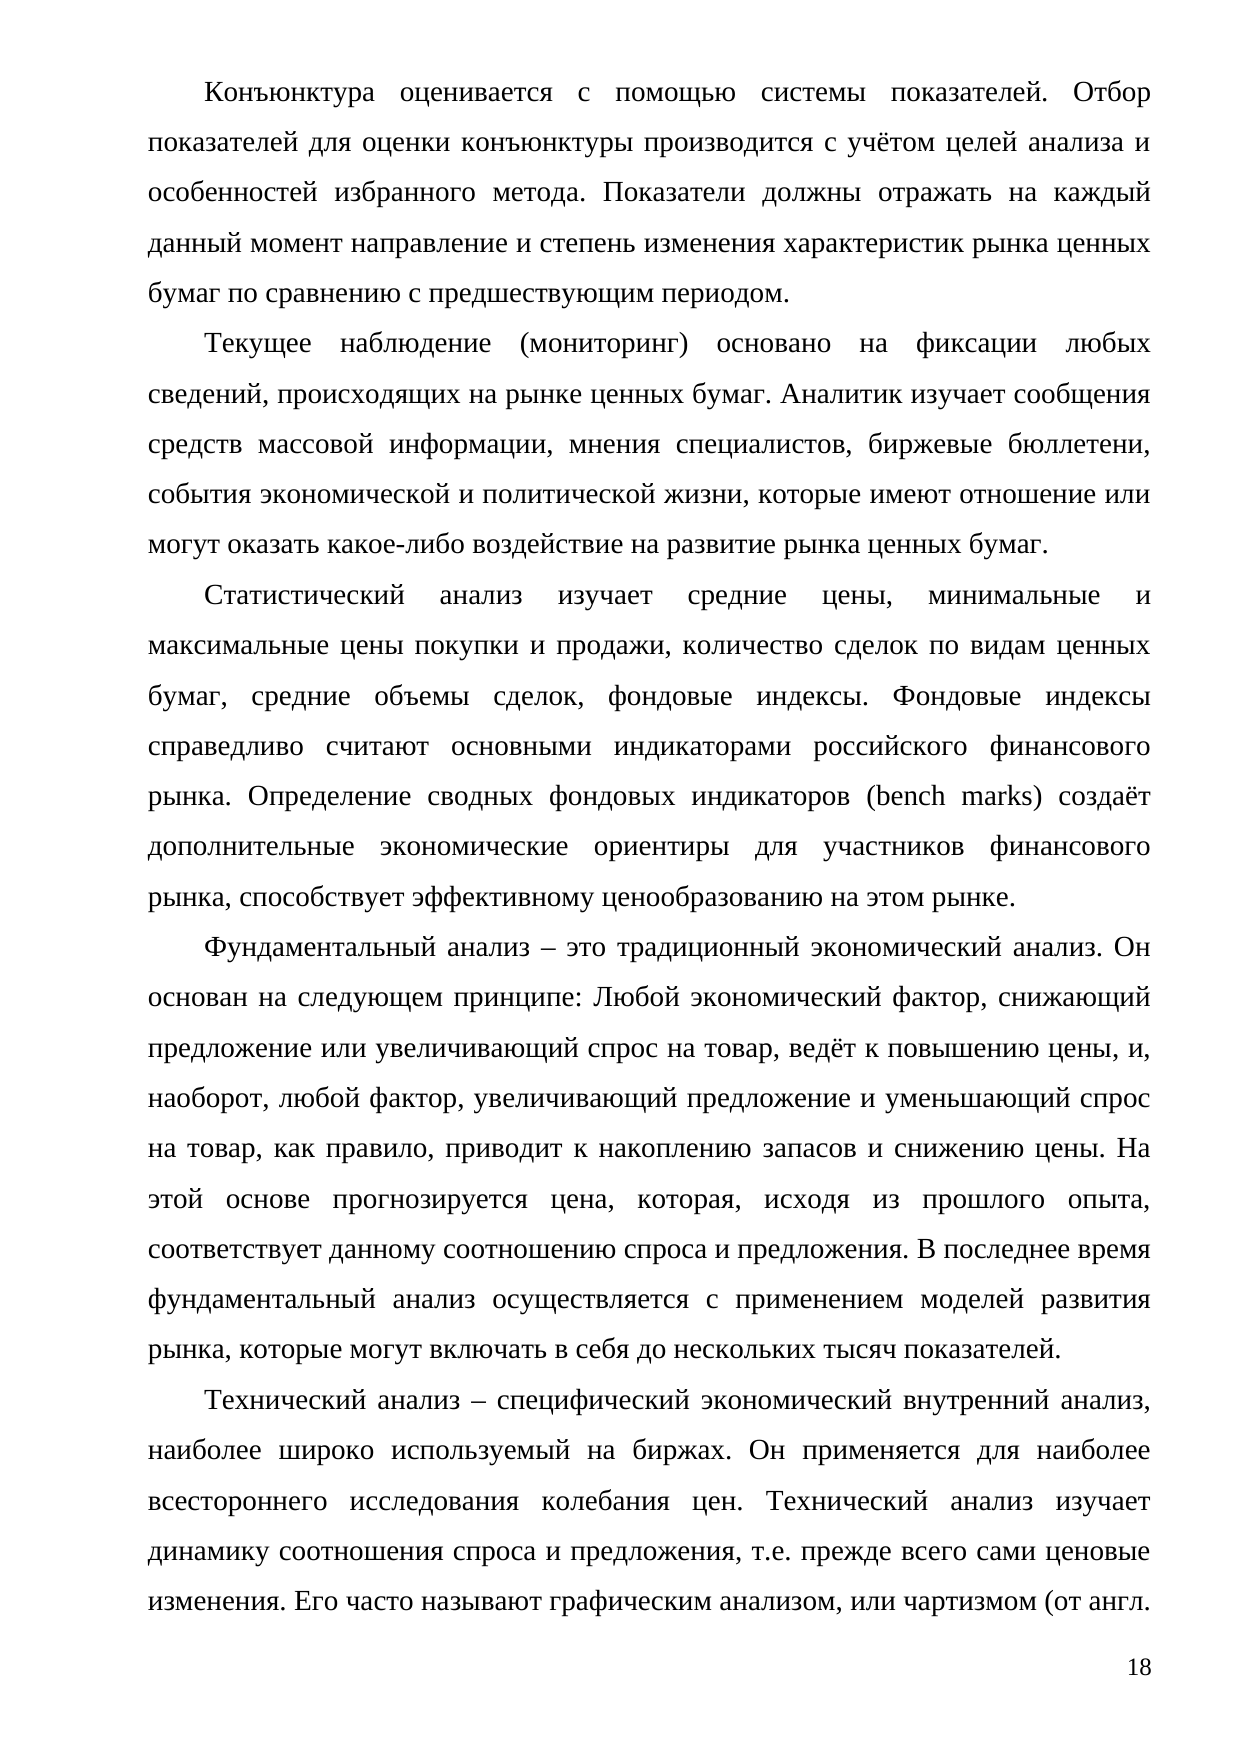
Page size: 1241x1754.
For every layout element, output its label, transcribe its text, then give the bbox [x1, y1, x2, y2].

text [148, 1382, 1152, 1617]
text Статистический анализ изучает средние цены, минимальные и максимальные цены покупки и продажи, количество сделок по видам ценных бумаг, средние объемы сделок, фондовые индексы. Фондовые индексы справедливо считают основными индикаторами российского финансового рынка. Определение сводных фондовых индикаторов (bench marks) создаёт дополнительные экономические ориентиры для участников финансового рынка, способствует эффективному ценообразованию на этом рынке. [148, 577, 1152, 912]
text Конъюнктура оценивается с помощью системы показателей. Отбор показателей для оценки конъюнктуры производится с учётом целей анализа и особенностей избранного метода. Показатели должны отражать на каждый данный момент направление и степень изменения характеристик рынка ценных бумаг по сравнению с предшествующим периодом. [148, 74, 1152, 309]
text Фундаментальный анализ – это традиционный экономический анализ. Он основан на следующем принципе: Любой экономический фактор, снижающий предложение или увеличивающий спрос на товар, ведёт к повышению цены, и, наоборот, любой фактор, увеличивающий предложение и уменьшающий спрос на товар, как правило, приводит к накоплению запасов и снижению цены. На этой основе прогнозируется цена, которая, исходя из прошлого опыта, соответствует данному соотношению спроса и предложения. В последнее время фундаментальный анализ осуществляется с применением моделей развития рынка, которые могут включать в себя до нескольких тысяч показателей. [148, 929, 1152, 1365]
text Текущее наблюдение (мониторинг) основано на фиксации любых сведений, происходящих на рынке ценных бумаг. Аналитик изучает сообщения средств массовой информации, мнения специалистов, биржевые бюллетени, события экономической и политической жизни, которые имеют отношение или могут оказать какое-либо воздействие на развитие рынка ценных бумаг. [148, 325, 1152, 560]
